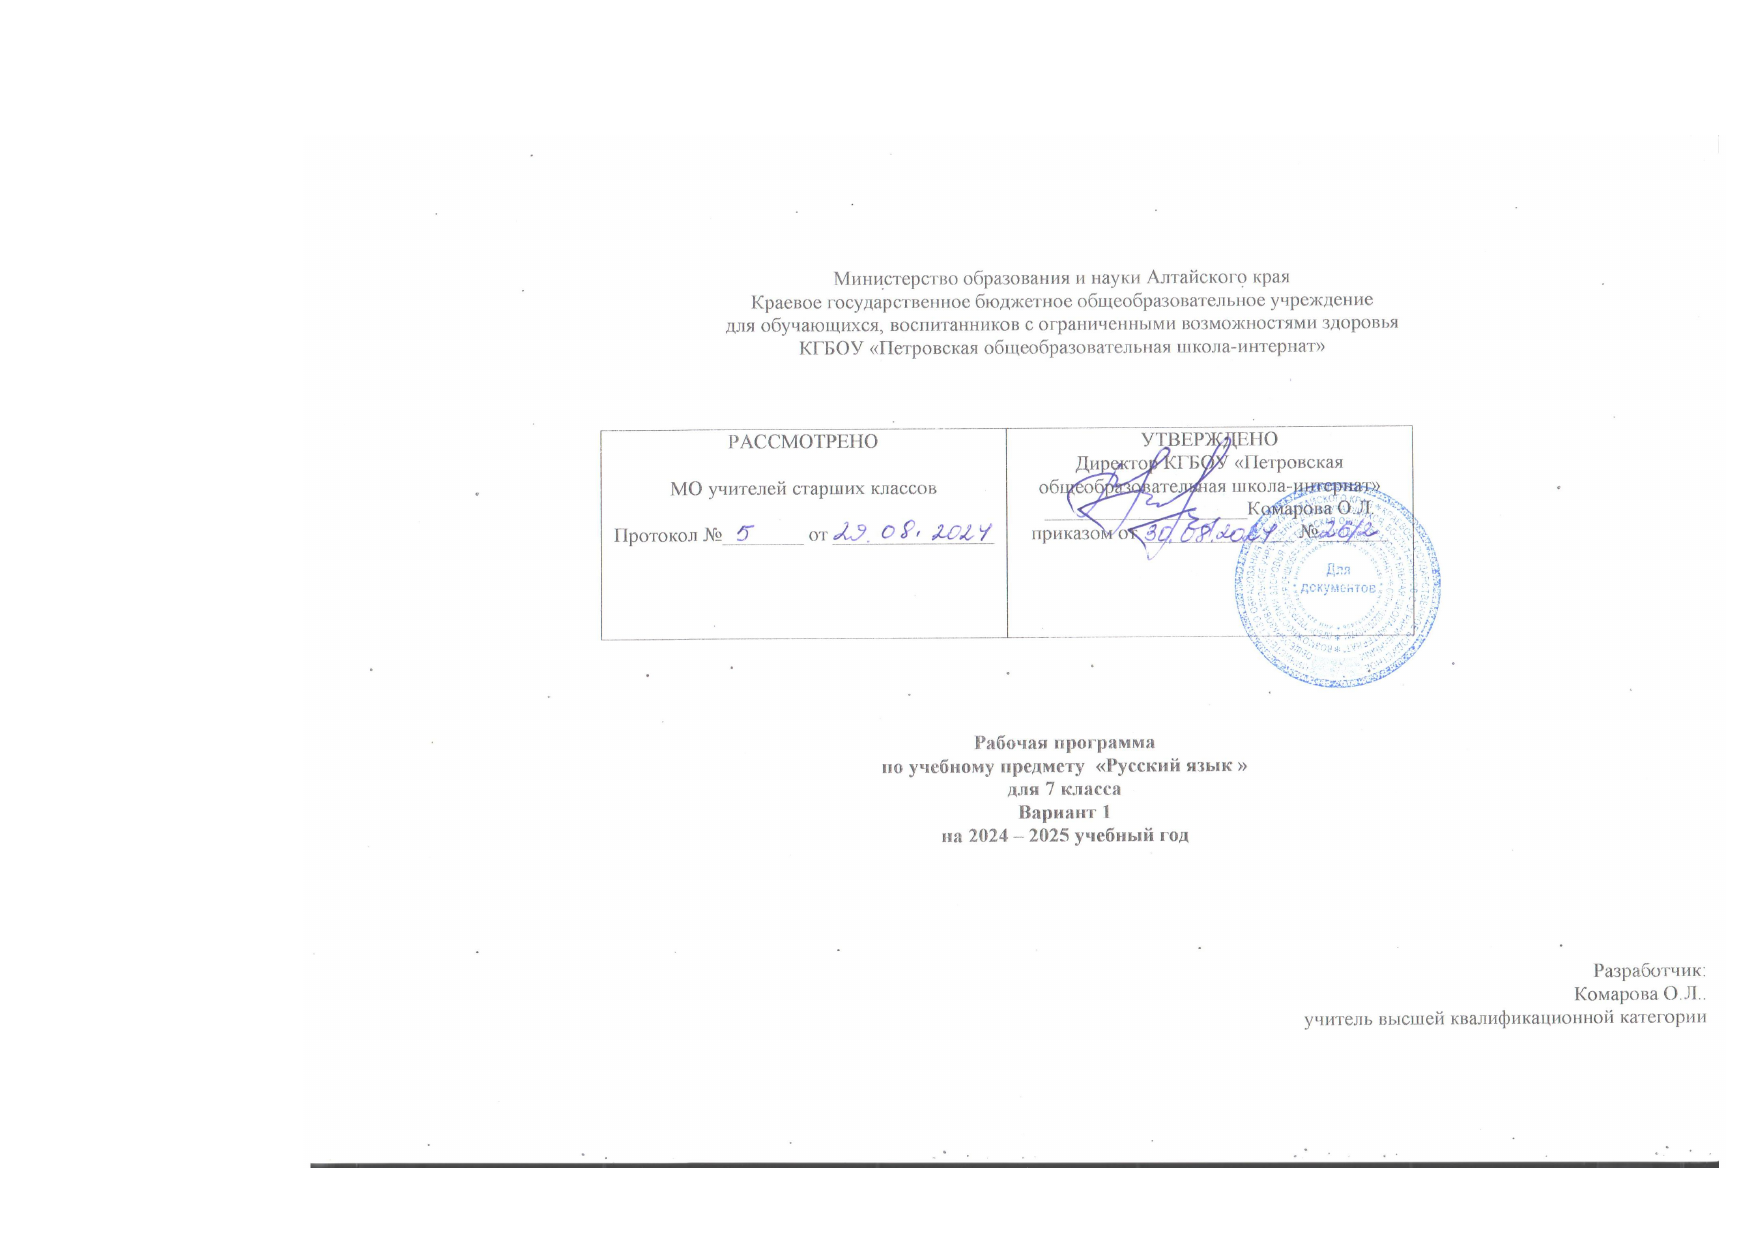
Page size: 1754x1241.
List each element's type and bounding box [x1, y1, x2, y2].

picture [303, 135, 1726, 1168]
